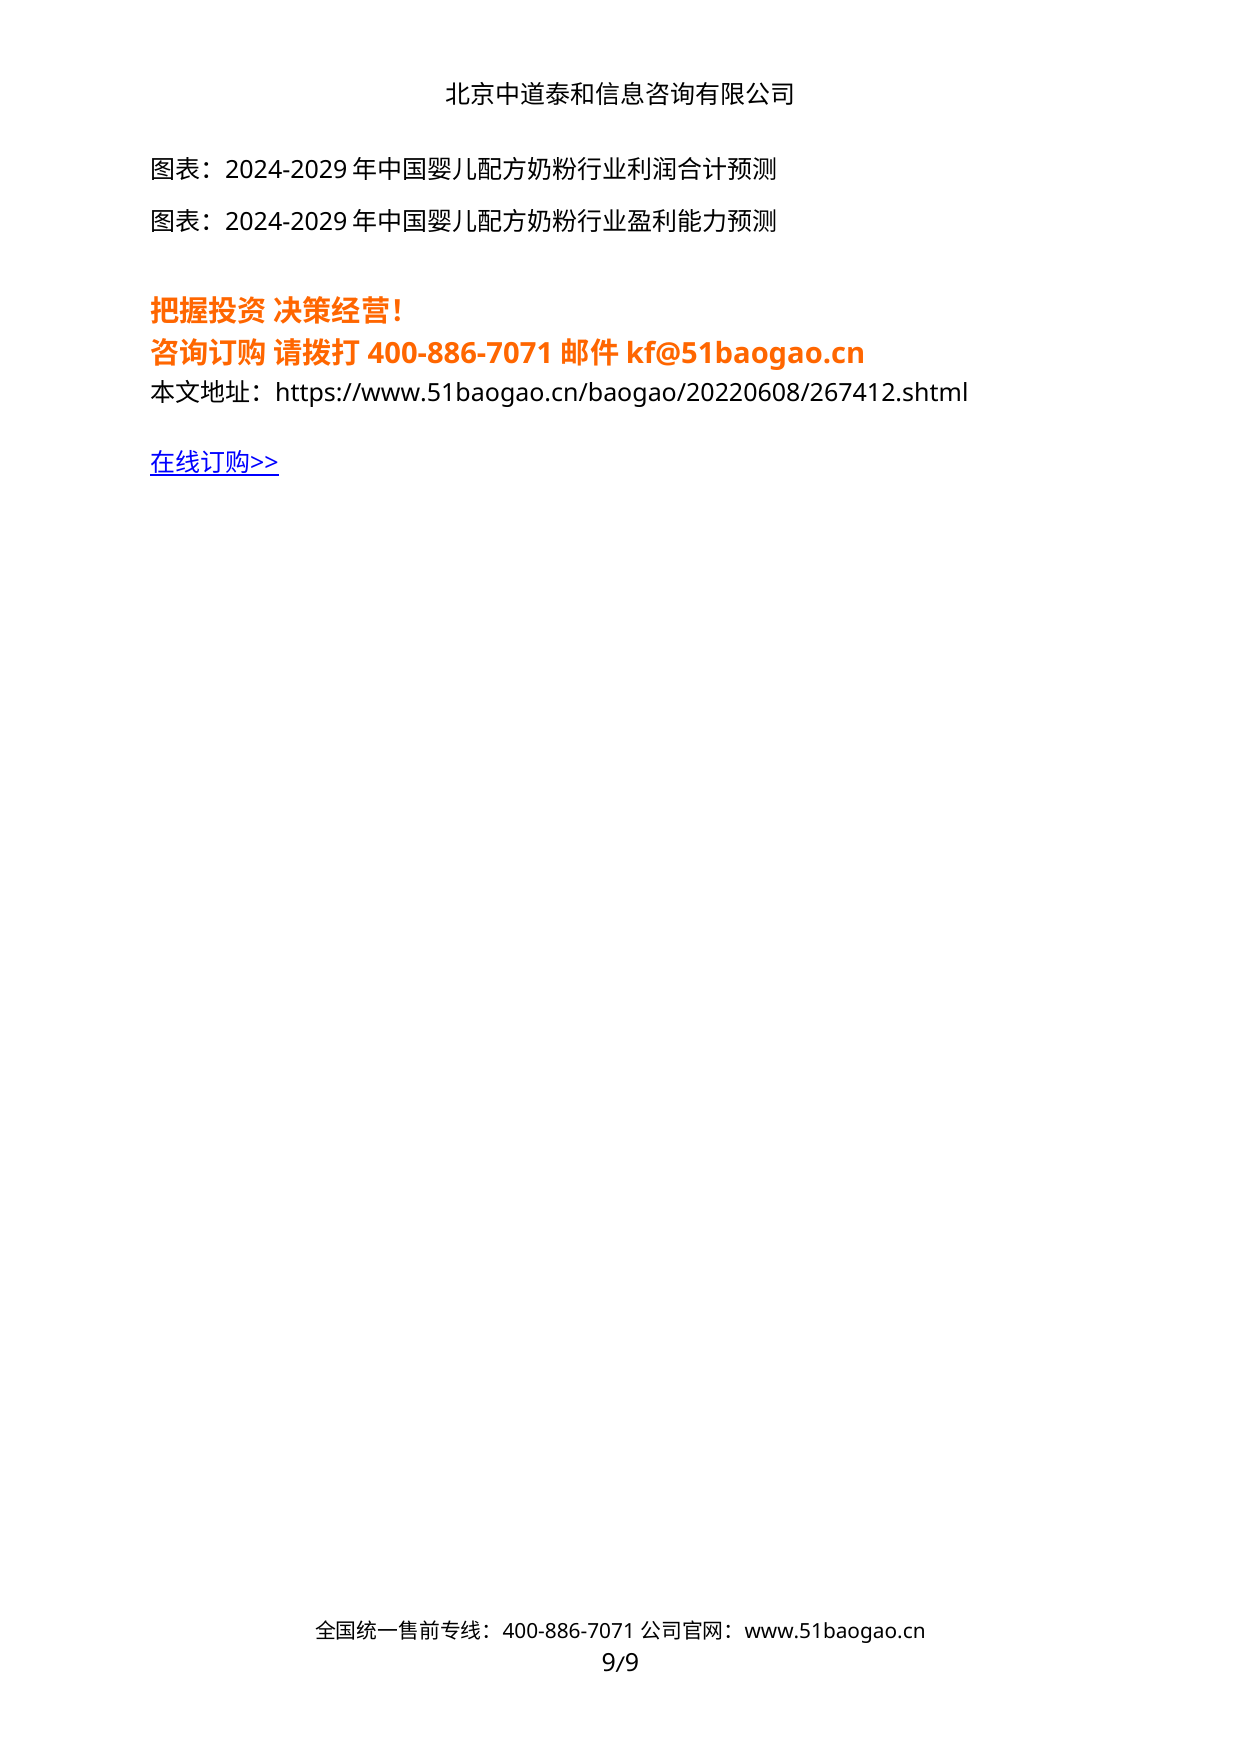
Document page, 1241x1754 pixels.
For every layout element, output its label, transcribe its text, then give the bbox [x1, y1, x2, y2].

text 把握投资 决策经营！咨询订购 请拨打 400-886-7071 邮件 kf@51baogao.cn本文地址：https://www.51baogao.cn/baogao/20220608/267412.shtml [150, 254, 1090, 409]
text 图表：2024-2029年中国婴儿配方奶粉行业利润合计预测 [150, 150, 1090, 186]
text 在线订购>> [150, 409, 1090, 479]
text 图表：2024-2029年中国婴儿配方奶粉行业盈利能力预测 [150, 202, 1090, 238]
